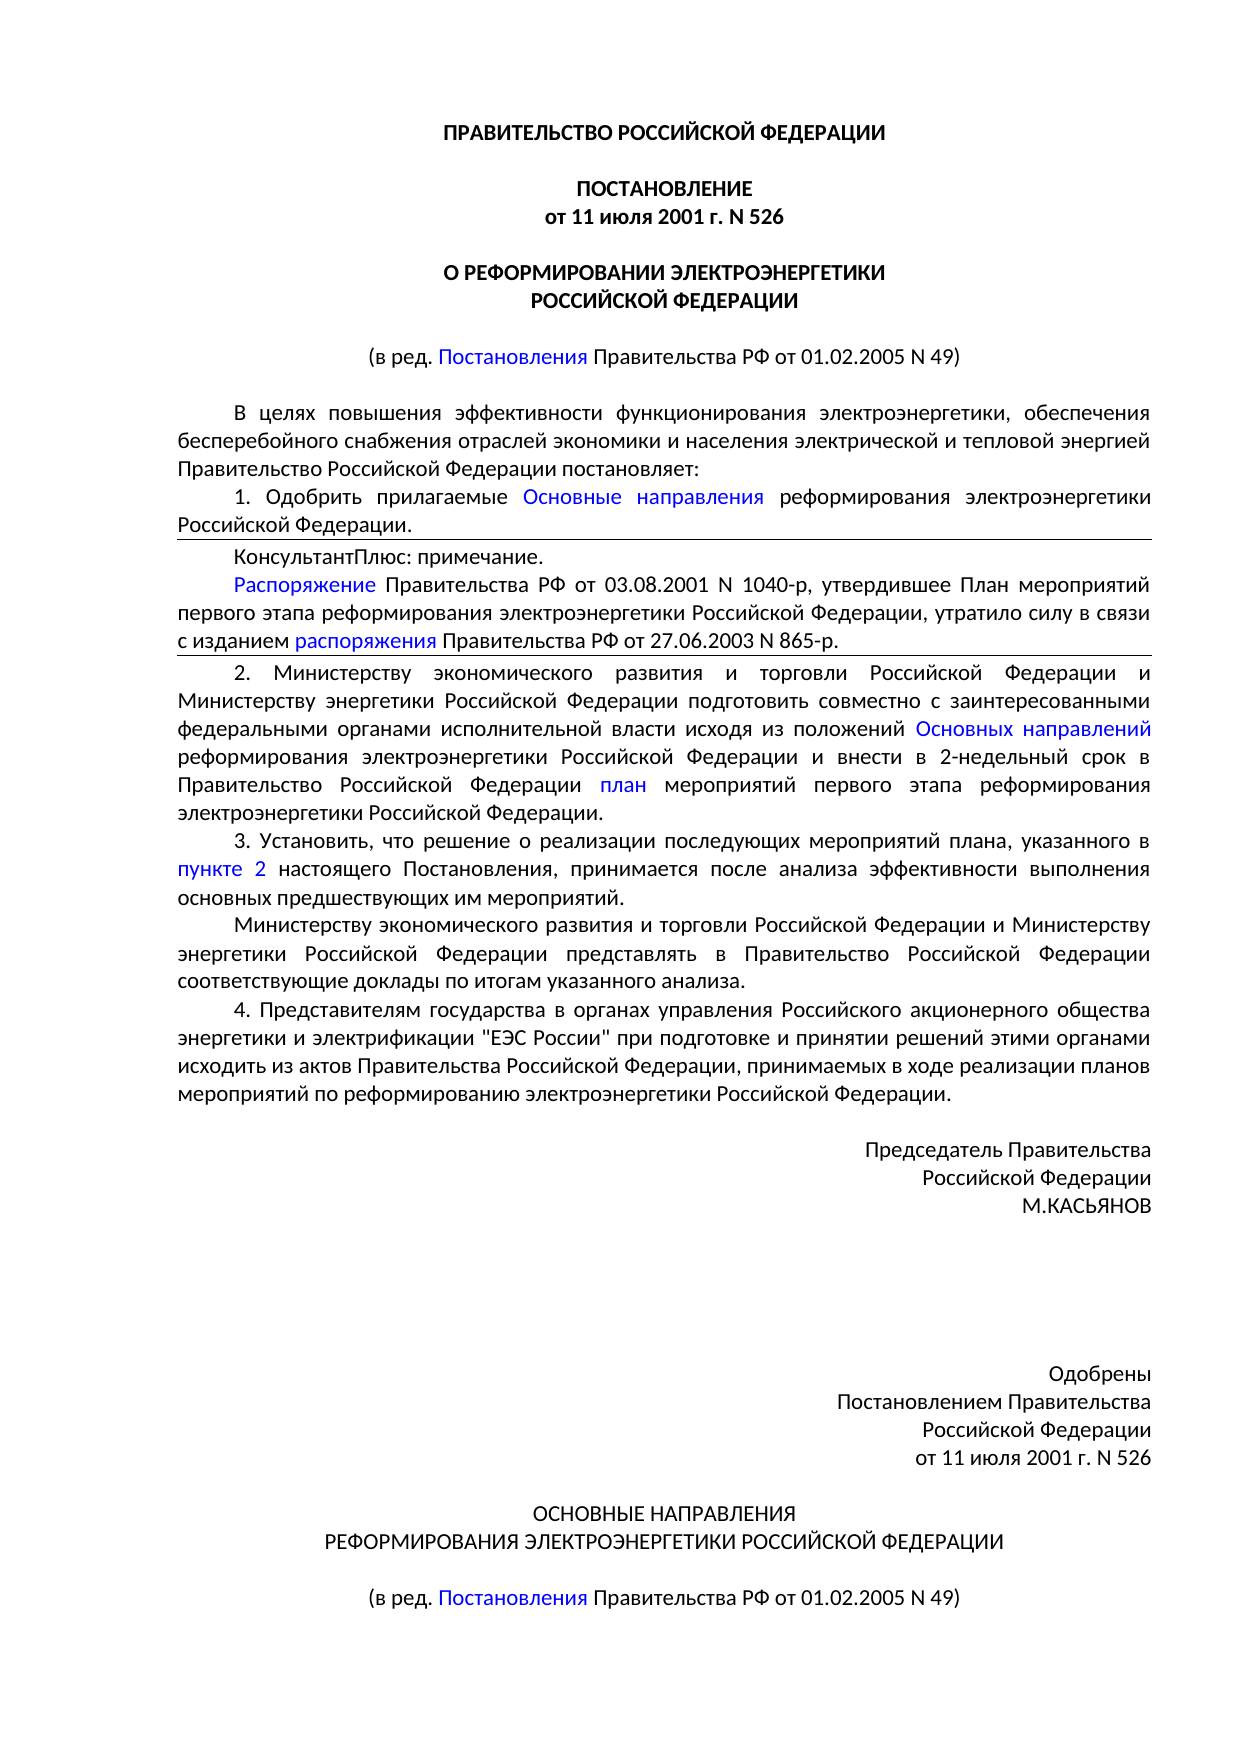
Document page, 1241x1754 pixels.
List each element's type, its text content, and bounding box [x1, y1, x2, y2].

title ПОСТАНОВЛЕНИЕ [177, 174, 1152, 202]
title О РЕФОРМИРОВАНИИ ЭЛЕКТРОЭНЕРГЕТИКИ [177, 258, 1152, 286]
text Распоряжение Правительства РФ от 03.08.2001 N 1040-р, утвердившее План мероприятий первого этапа реформирования электроэнергетики Российской Федерации, утратило силу в связи с изданием распоряжения Правительства РФ от 27.06.2003 N 865-р. [177, 570, 1152, 654]
text Российской Федерации [177, 1163, 1152, 1191]
title РОССИЙСКОЙ ФЕДЕРАЦИИ [177, 286, 1152, 314]
text Российской Федерации [177, 1415, 1152, 1443]
text 4. Представителям государства в органах управления Российского акционерного общества энергетики и электрификации "ЕЭС России" при подготовке и принятии решений этими органами исходить из актов Правительства Российской Федерации, принимаемых в ходе реализации планов мероприятий по реформированию электроэнергетики Российской Федерации. [177, 995, 1152, 1107]
text (в ред. Постановления Правительства РФ от 01.02.2005 N 49) [177, 342, 1152, 370]
text 2. Министерству экономического развития и торговли Российской Федерации и Министерству энергетики Российской Федерации подготовить совместно с заинтересованными федеральными органами исполнительной власти исходя из положений Основных направлений реформирования электроэнергетики Российской Федерации и внести в 2-недельный срок в Правительство Российской Федерации план мероприятий первого этапа реформирования электроэнергетики Российской Федерации. [177, 658, 1152, 827]
text ОСНОВНЫЕ НАПРАВЛЕНИЯ [177, 1499, 1152, 1527]
text (в ред. Постановления Правительства РФ от 01.02.2005 N 49) [177, 1583, 1152, 1611]
text 3. Установить, что решение о реализации последующих мероприятий плана, указанного в пункте 2 настоящего Постановления, принимается после анализа эффективности выполнения основных предшествующих им мероприятий. [177, 827, 1152, 911]
text В целях повышения эффективности функционирования электроэнергетики, обеспечения бесперебойного снабжения отраслей экономики и населения электрической и тепловой энергией Правительство Российской Федерации постановляет: [177, 398, 1152, 482]
text Одобрены [177, 1359, 1152, 1387]
title ПРАВИТЕЛЬСТВО РОССИЙСКОЙ ФЕДЕРАЦИИ [177, 118, 1152, 146]
text М.КАСЬЯНОВ [177, 1191, 1152, 1219]
text 1. Одобрить прилагаемые Основные направления реформирования электроэнергетики Российской Федерации. [177, 482, 1152, 538]
text Председатель Правительства [177, 1135, 1152, 1163]
text Министерству экономического развития и торговли Российской Федерации и Министерству энергетики Российской Федерации представлять в Правительство Российской Федерации соответствующие доклады по итогам указанного анализа. [177, 911, 1152, 995]
text КонсультантПлюс: примечание. [177, 542, 1152, 570]
text РЕФОРМИРОВАНИЯ ЭЛЕКТРОЭНЕРГЕТИКИ РОССИЙСКОЙ ФЕДЕРАЦИИ [177, 1527, 1152, 1555]
text Постановлением Правительства [177, 1387, 1152, 1415]
title от 11 июля 2001 г. N 526 [177, 202, 1152, 230]
text от 11 июля 2001 г. N 526 [177, 1443, 1152, 1471]
